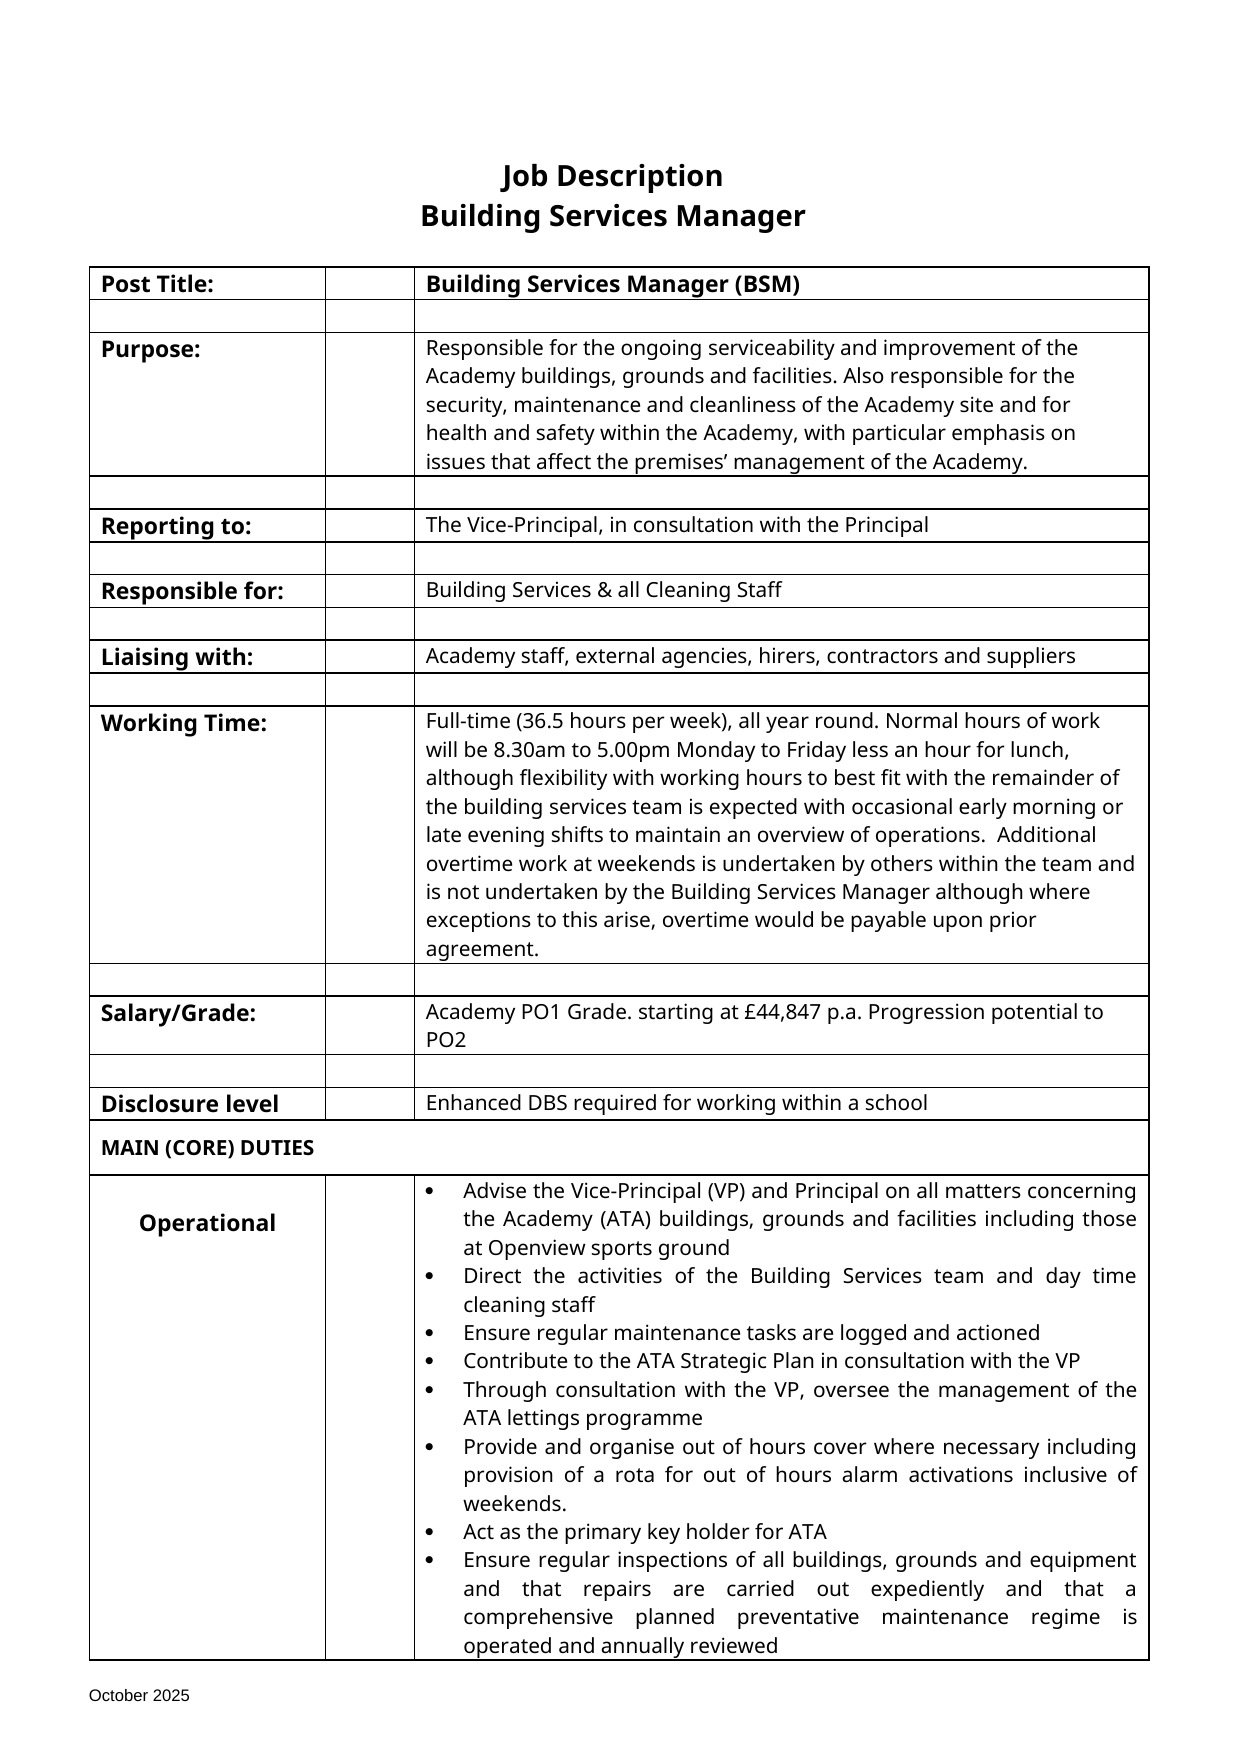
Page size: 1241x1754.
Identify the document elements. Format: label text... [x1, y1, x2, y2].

table_cell [90, 674, 325, 705]
table_cell [326, 997, 414, 1054]
table_cell Disclosure level [90, 1088, 325, 1119]
table_cell [415, 1055, 1148, 1087]
table_cell [90, 1055, 325, 1087]
table_cell [90, 477, 325, 508]
table_cell [326, 641, 414, 672]
table_cell Enhanced DBS required for working within a school [415, 1088, 1148, 1119]
table_cell Working Time: [90, 707, 325, 962]
text Building Services Manager [89, 195, 1137, 235]
table_cell [326, 477, 414, 508]
table_header Building Services Manager (BSM) [415, 268, 1148, 299]
table_cell MAIN (CORE) DUTIES [90, 1121, 1148, 1174]
table_cell [326, 510, 414, 541]
table_cell [90, 608, 325, 639]
table_header Post Title: [90, 268, 325, 299]
table_cell Responsible for: [90, 575, 325, 607]
table_cell [90, 300, 325, 332]
table_cell [415, 477, 1148, 508]
table_cell [90, 964, 325, 995]
table_cell [326, 300, 414, 332]
table_cell [415, 608, 1148, 639]
table_cell [326, 333, 414, 475]
table_cell The Vice-Principal, in consultation with the Principal [415, 510, 1148, 541]
table_header [326, 268, 414, 299]
table_cell Academy PO1 Grade. starting at £44,847 p.a. Progression potential to PO2 [415, 997, 1148, 1054]
table_cell Reporting to: [90, 510, 325, 541]
table_cell Responsible for the ongoing serviceability and improvement of the Academy buildings, grounds and facilities. Also responsible for the security, maintenance and cleanliness of the Academy site and for health and safety within the Academy, with particular emphasis on issues that affect the premises’ management of the Academy. [415, 333, 1148, 475]
table_cell [326, 674, 414, 705]
table_cell [326, 964, 414, 995]
table_cell [326, 575, 414, 607]
table_cell [415, 964, 1148, 995]
table_cell Purpose: [90, 333, 325, 475]
table_cell Operational [90, 1176, 325, 1659]
table_cell [326, 543, 414, 574]
table_cell Academy staff, external agencies, hirers, contractors and suppliers [415, 641, 1148, 672]
table_cell [415, 543, 1148, 574]
table_cell [326, 707, 414, 962]
table_cell Full-time (36.5 hours per week), all year round. Normal hours of work will be 8.30am to 5.00pm Monday to Friday less an hour for lunch, although flexibility with working hours to best fit with the remainder of the building services team is expected with occasional early morning or late evening shifts to maintain an overview of operations. Additional overtime work at weekends is undertaken by others within the team and is not undertaken by the Building Services Manager although where exceptions to this arise, overtime would be payable upon prior agreement. [415, 707, 1148, 962]
table_cell [326, 1088, 414, 1119]
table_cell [415, 1176, 1148, 1659]
table_cell [415, 674, 1148, 705]
table_cell [326, 608, 414, 639]
table_cell Liaising with: [90, 641, 325, 672]
table_cell [90, 543, 325, 574]
table_cell [326, 1176, 414, 1659]
table_cell Building Services & all Cleaning Staff [415, 575, 1148, 607]
table_cell [415, 300, 1148, 332]
text Job Description [89, 155, 1137, 195]
table_cell [326, 1055, 414, 1087]
table_cell Salary/Grade: [90, 997, 325, 1054]
